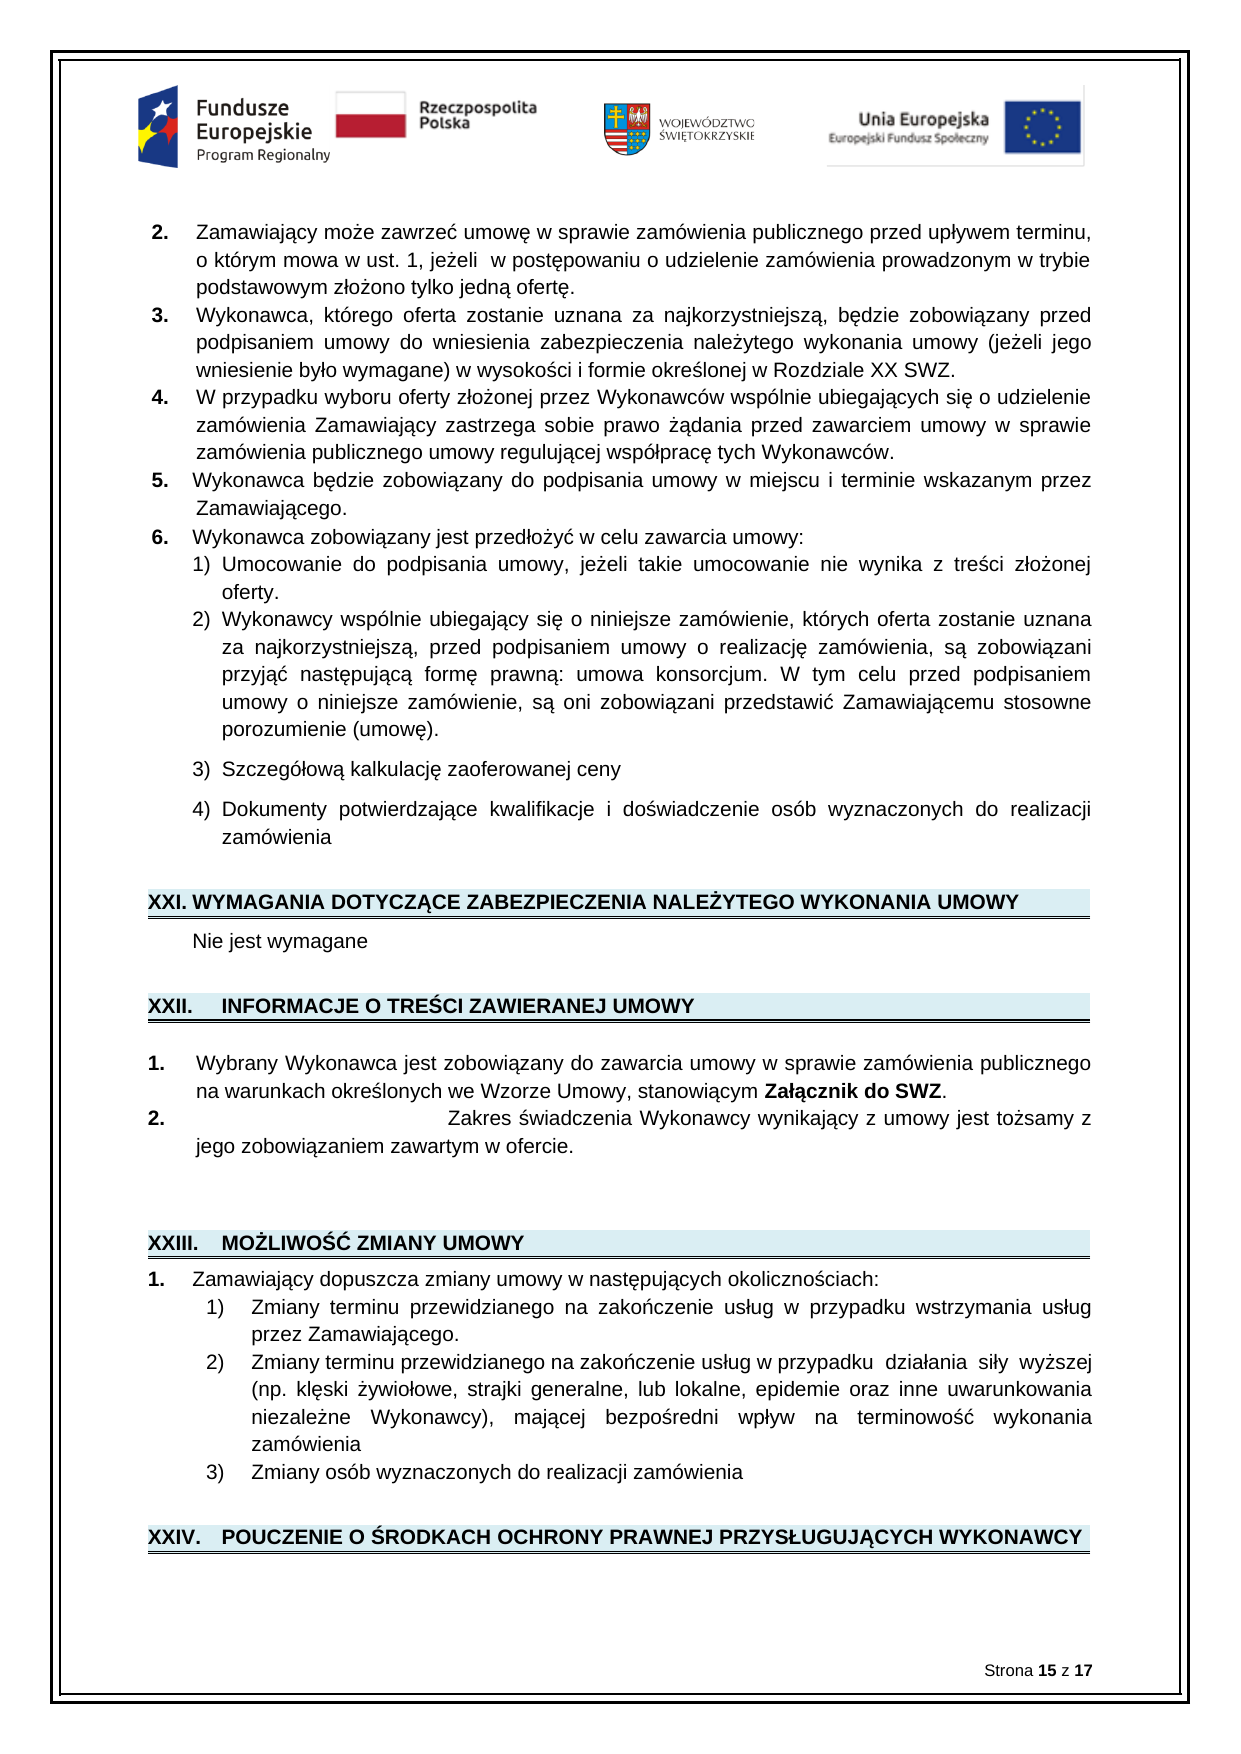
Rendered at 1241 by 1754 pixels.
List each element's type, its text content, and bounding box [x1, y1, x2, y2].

list INFORMACJE O TREŚCI ZAWIERANEJ UMOWY [148, 993, 1090, 1019]
list Wykonawca będzie zobowiązany do podpisania umowy w miejscu i terminie wskazanym przez Zamawiającego. [151, 468, 1092, 521]
list Zmiany osób wyznaczonych do realizacji zamówienia [206, 1460, 1092, 1484]
list Zmiany terminu przewidzianego na zakończenie usług w przypadku wstrzymania usług przez Zamawiającego. [206, 1295, 1092, 1346]
list Umocowanie do podpisania umowy, jeżeli takie umocowanie nie wynika z treści złożonej oferty. [192, 552, 1092, 603]
list W przypadku wyboru oferty złożonej przez Wykonawców wspólnie ubiegających się o udzielenie zamówienia Zamawiający zastrzega sobie prawo żądania przed zawarciem umowy w sprawie zamówienia publicznego umowy regulującej współpracę tych Wykonawców. [151, 385, 1092, 464]
list MOŻLIWOŚĆ ZMIANY UMOWY [148, 1230, 1090, 1256]
picture [138, 85, 548, 168]
picture [826, 85, 1086, 168]
picture [604, 92, 755, 161]
list Wykonawcy wspólnie ubiegający się o niniejsze zamówienie, których oferta zostanie uznana za najkorzystniejszą, przed podpisaniem umowy o realizację zamówienia, są zobowiązani przyjąć następującą formę prawną: umowa konsorcjum. W tym celu przed podpisaniem umowy o niniejsze zamówienie, są oni zobowiązani przedstawić Zamawiającemu stosowne porozumienie (umowę). [192, 607, 1092, 741]
list Wykonawca, którego oferta zostanie uznana za najkorzystniejszą, będzie zobowiązany przed podpisaniem umowy do wniesienia zabezpieczenia należytego wykonania umowy (jeżeli jego wniesienie było wymagane) w wysokości i formie określonej w Rozdziale XX SWZ. [151, 303, 1092, 382]
list Wykonawca zobowiązany jest przedłożyć w celu zawarcia umowy: [151, 524, 1092, 548]
list Wybrany Wykonawca jest zobowiązany do zawarcia umowy w sprawie zamówienia publicznego na warunkach określonych we Wzorze Umowy, stanowiącym Załącznik do SWZ. [148, 1051, 1092, 1103]
list Zakres świadczenia Wykonawcy wynikający z umowy jest tożsamy z jego zobowiązaniem zawartym w ofercie. [148, 1106, 1092, 1158]
list WYMAGANIA DOTYCZĄCE ZABEZPIECZENIA NALEŻYTEGO WYKONANIA UMOWY [148, 889, 1090, 916]
list Dokumenty potwierdzające kwalifikacje i doświadczenie osób wyznaczonych do realizacji zamówienia [192, 797, 1092, 848]
list Zmiany terminu przewidzianego na zakończenie usług w przypadku działania siły wyższej (np. klęski żywiołowe, strajki generalne, lub lokalne, epidemie oraz inne uwarunkowania niezależne Wykonawcy), mającej bezpośredni wpływ na terminowość wykonania zamówienia [206, 1350, 1092, 1456]
list POUCZENIE O ŚRODKACH OCHRONY PRAWNEJ PRZYSŁUGUJĄCYCH WYKONAWCY [148, 1525, 1090, 1551]
list Zamawiający dopuszcza zmiany umowy w następujących okolicznościach: [148, 1267, 1093, 1291]
list Zamawiający może zawrzeć umowę w sprawie zamówienia publicznego przed upływem terminu, o którym mowa w ust. 1, jeżeli w postępowaniu o udzielenie zamówienia prowadzonym w trybie podstawowym złożono tylko jedną ofertę. [151, 220, 1092, 299]
list Szczegółową kalkulację zaoferowanej ceny [192, 757, 1092, 781]
text Nie jest wymagane [192, 928, 1092, 952]
